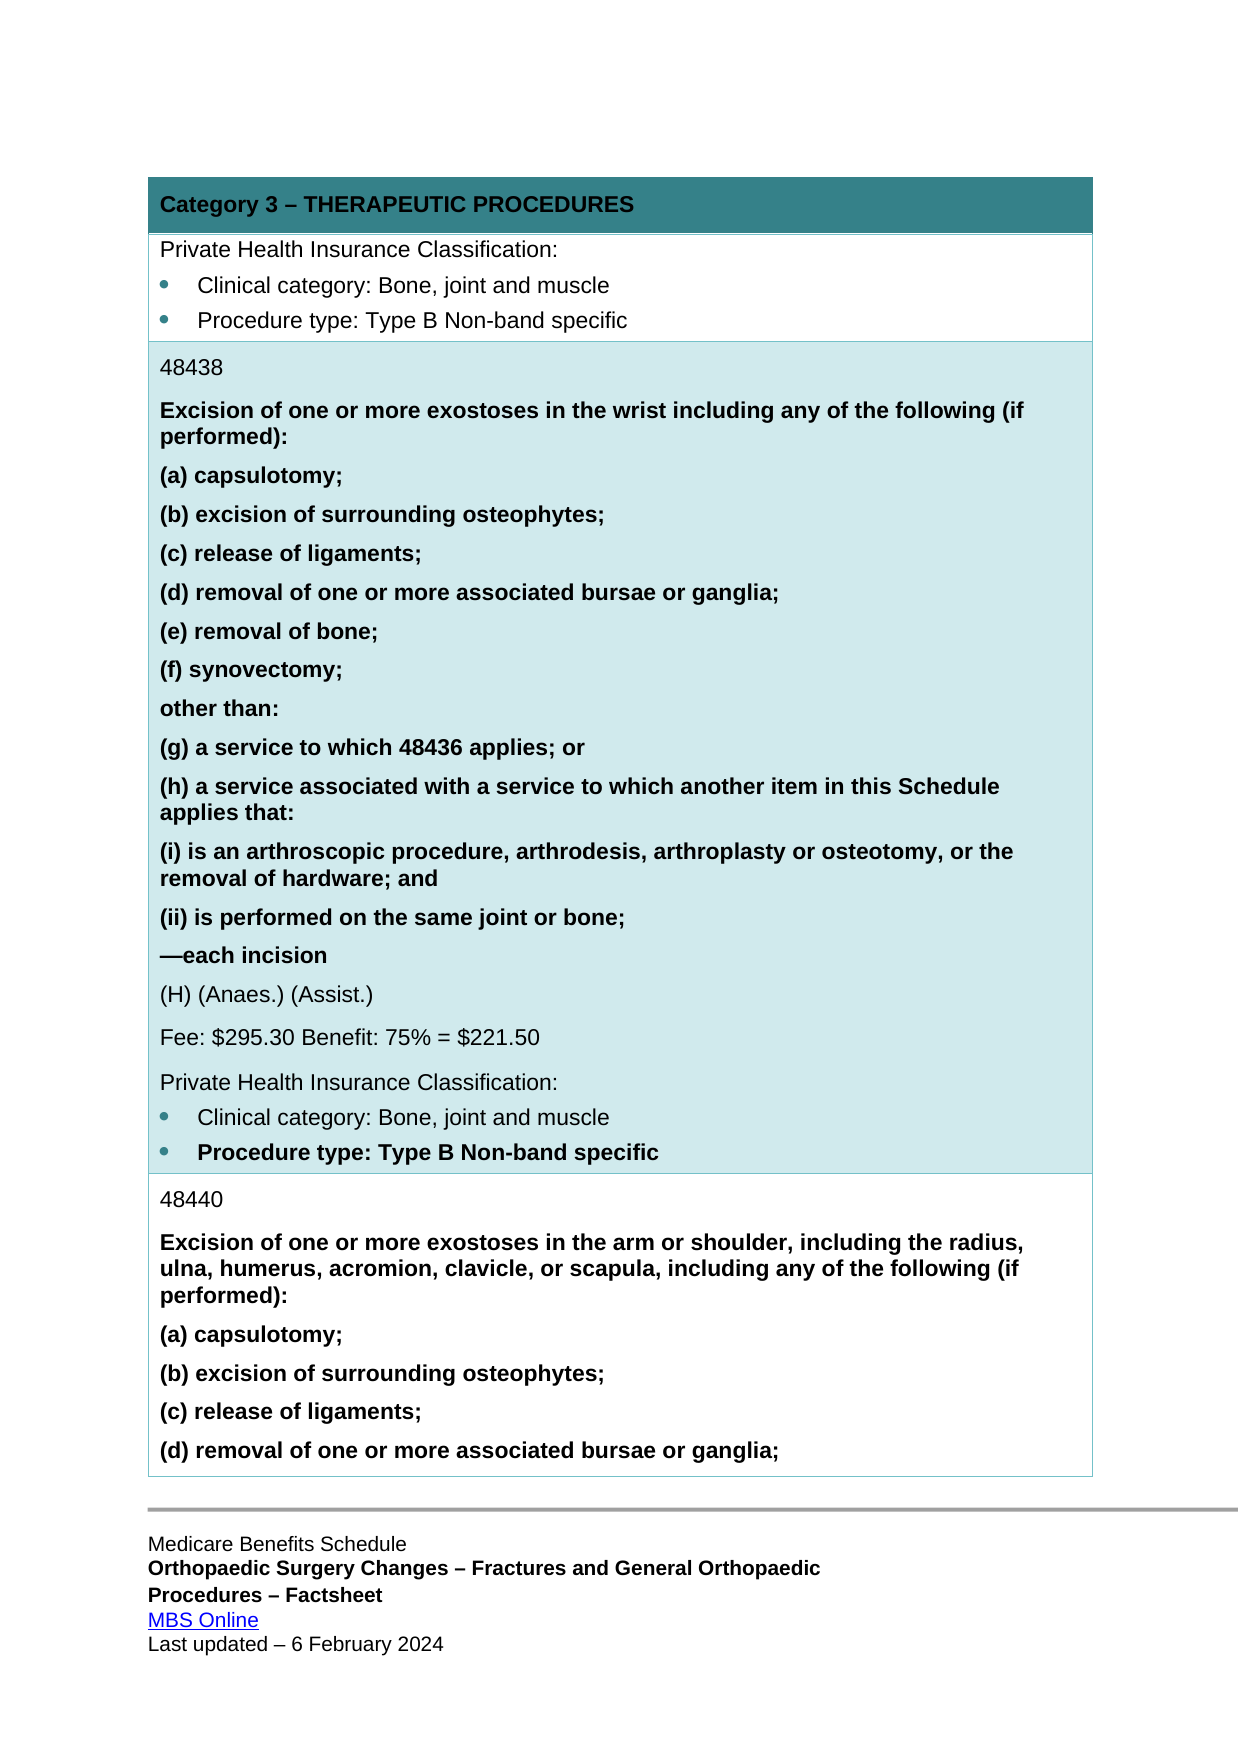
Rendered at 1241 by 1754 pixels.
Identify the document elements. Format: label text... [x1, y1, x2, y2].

table_cell 48438 Excision of one or more exostoses in the wrist including any of the following (if performed): (a) capsulotomy; (b) excision of surrounding osteophytes; (c) release of ligaments; (d) removal of one or more associated bursae or ganglia; (e) removal of bone; (f) synovectomy; other than: (g) a service to which 48436 applies; or (h) a service associated with a service to which another item in this Schedule applies that: (i) is an arthroscopic procedure, arthrodesis, arthroplasty or osteotomy, or the removal of hardware; and (ii) is performed on the same joint or bone; —each incision (H) (Anaes.) (Assist.) Fee: $295.30 Benefit: 75% = $221.50 Private Health Insurance Classification: Clinical category: Bone, joint and muscle Procedure type: Type B Non-band specific [149, 342, 1092, 1173]
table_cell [149, 235, 1092, 341]
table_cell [149, 1174, 1092, 1476]
table_header Category 3 – THERAPEUTIC PROCEDURES [149, 178, 1092, 233]
